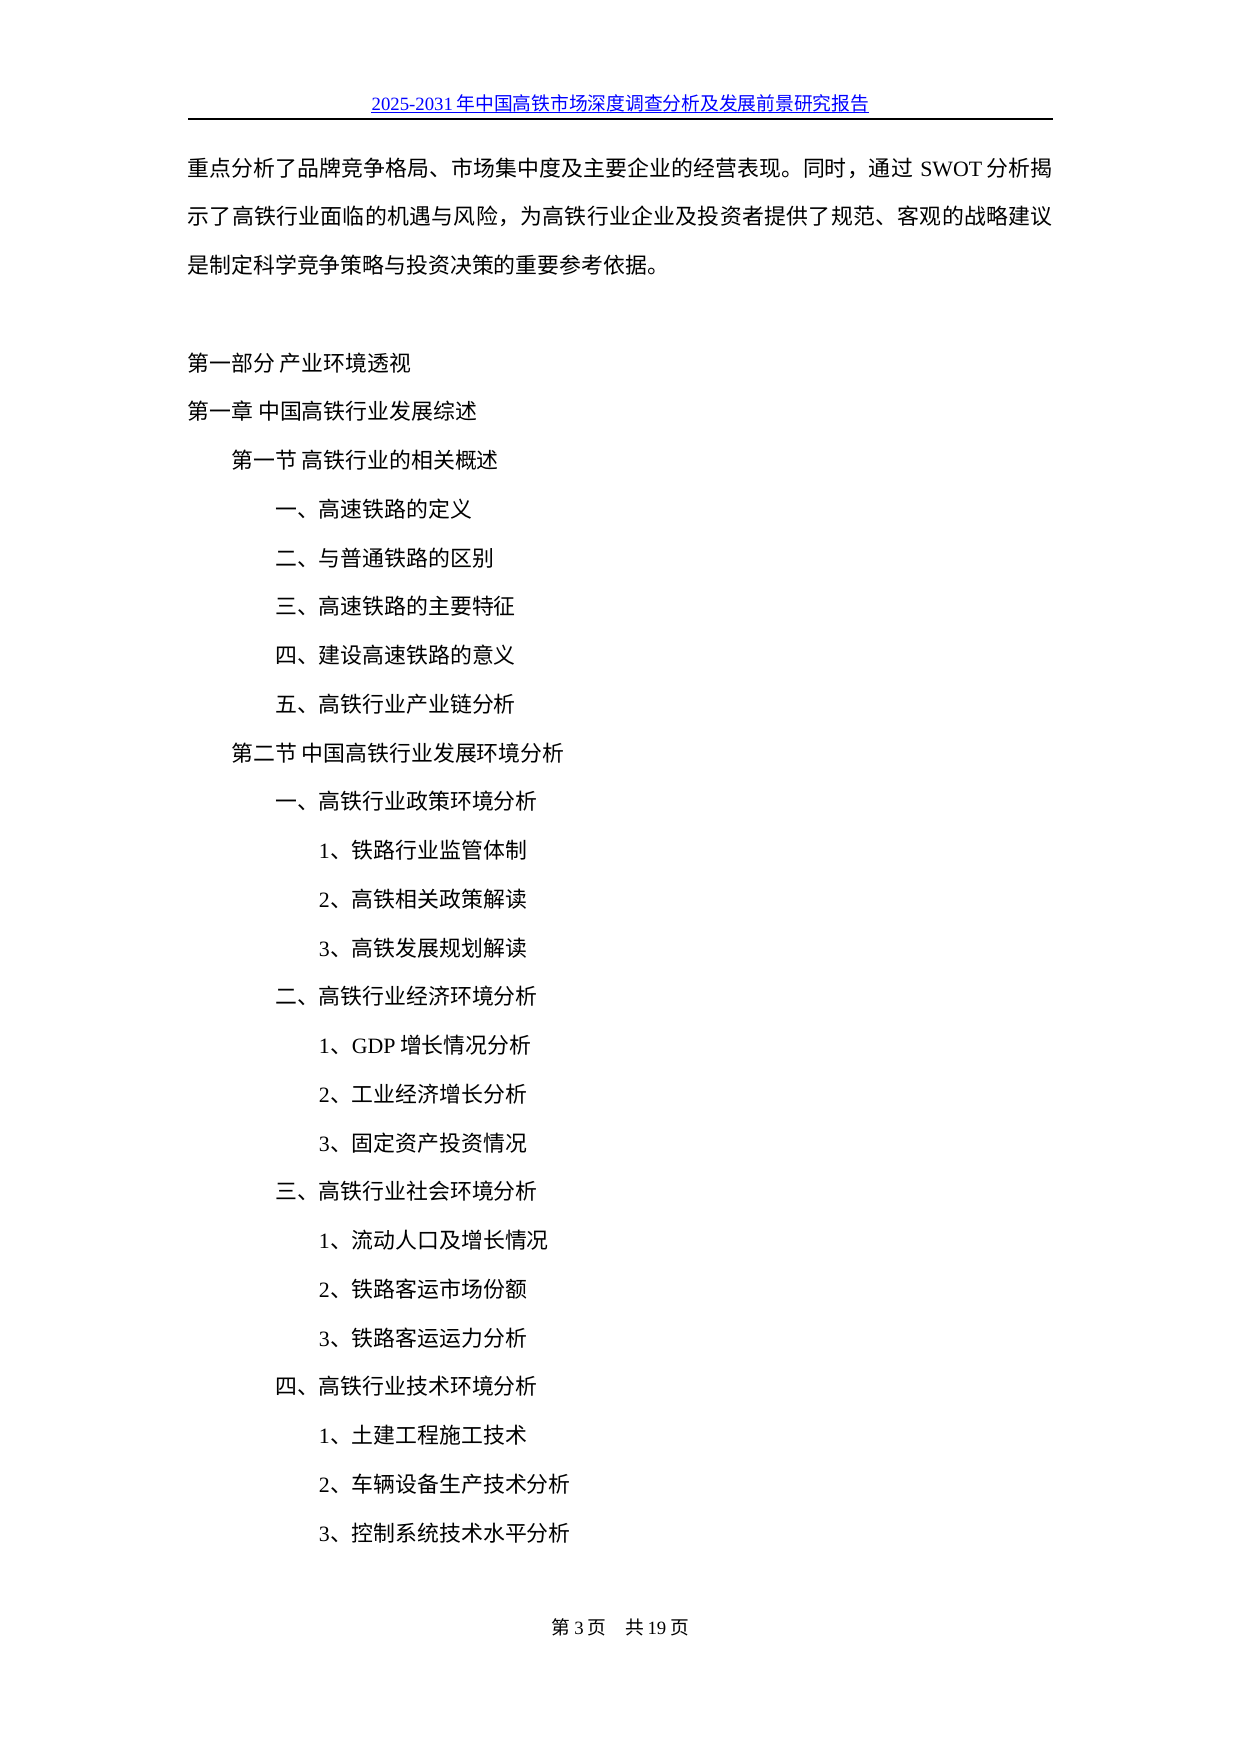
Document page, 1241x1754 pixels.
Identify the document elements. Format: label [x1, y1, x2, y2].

text [187, 150, 1053, 1548]
